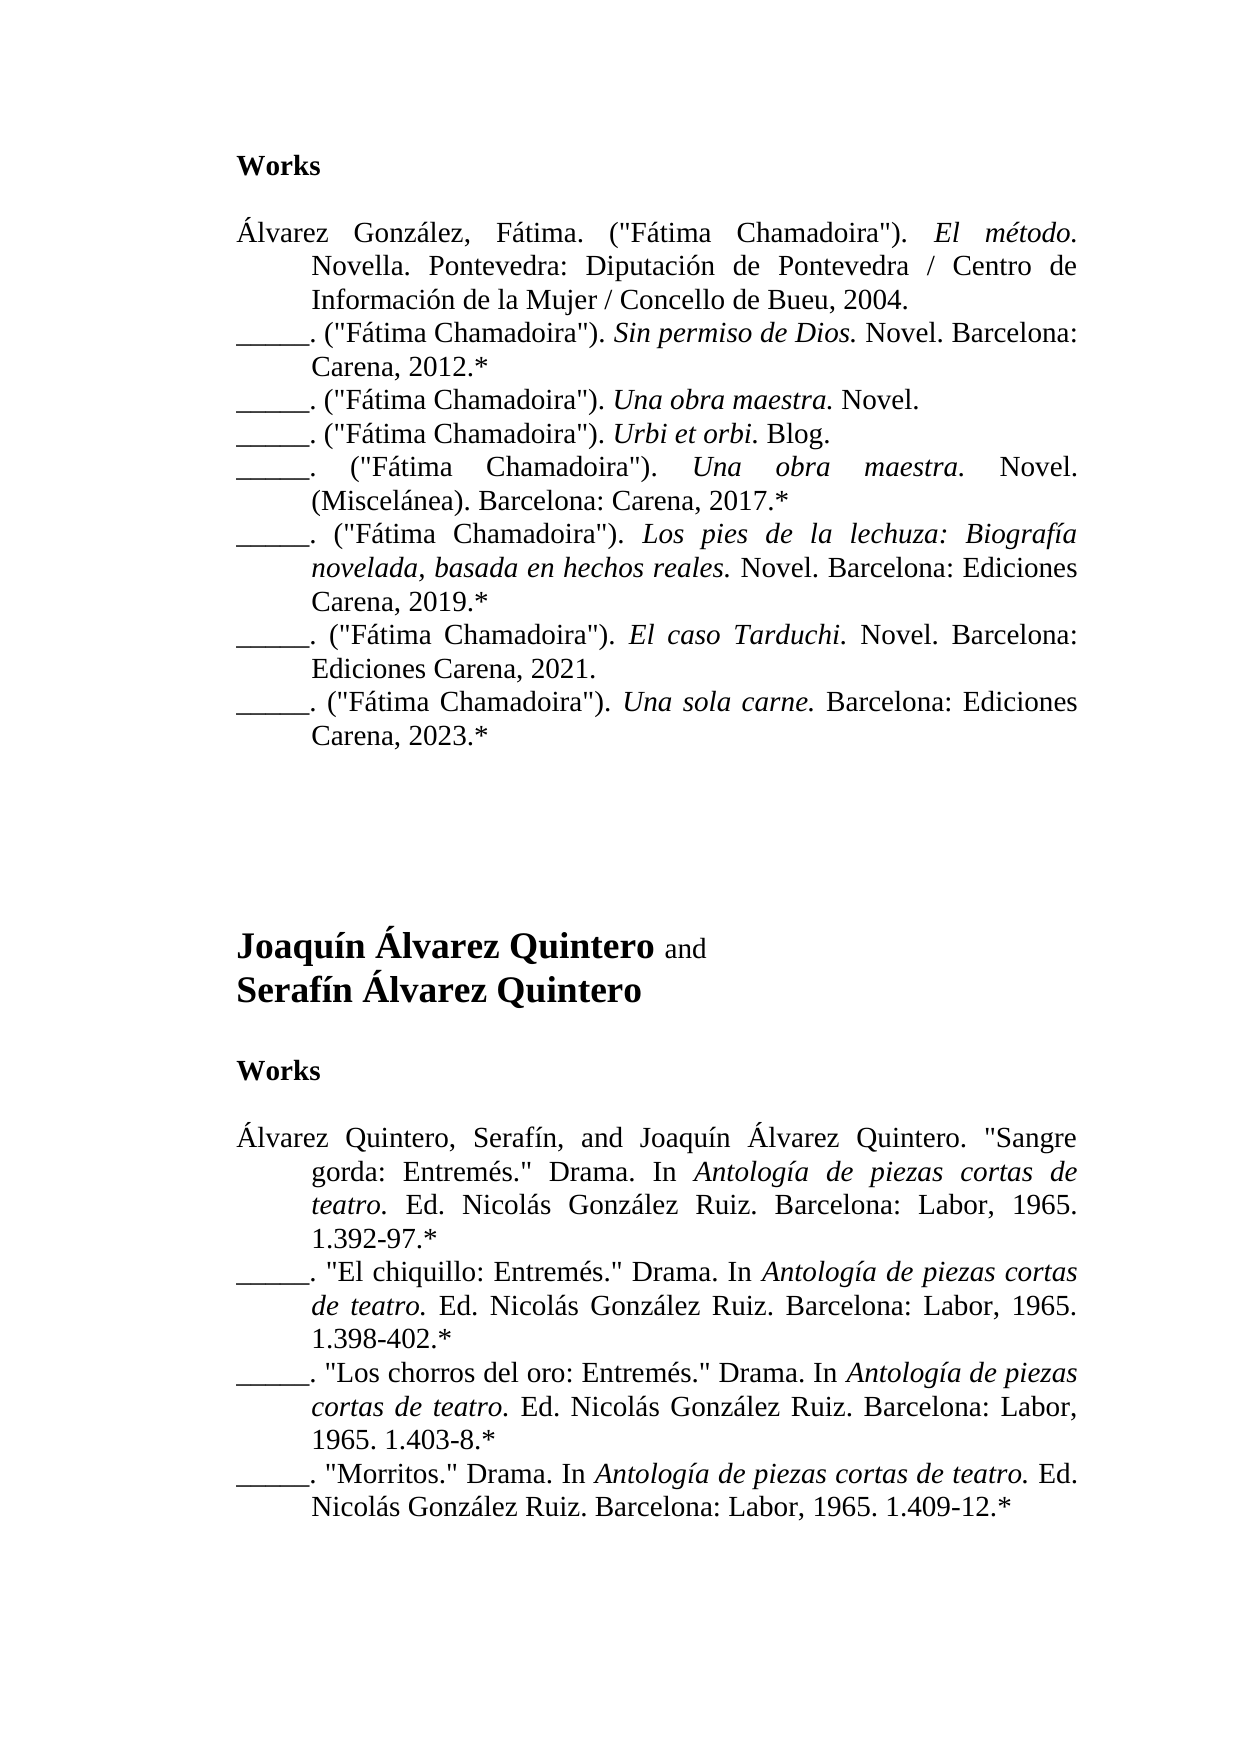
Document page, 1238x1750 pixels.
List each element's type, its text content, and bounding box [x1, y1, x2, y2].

text _____. "Los chorros del oro: Entremés." Drama. In Antología de piezas cortas de teatro. Ed. Nicolás González Ruiz. Barcelona: Labor, 1965. 1.403-8.* [236, 1355, 1078, 1456]
text _____. "El chiquillo: Entremés." Drama. In Antología de piezas cortas de teatro. Ed. Nicolás González Ruiz. Barcelona: Labor, 1965. 1.398-402.* [236, 1254, 1078, 1355]
text _____. ("Fátima Chamadoira"). Sin permiso de Dios. Novel. Barcelona: Carena, 2012.* [236, 315, 1078, 382]
text _____. "Morritos." Drama. In Antología de piezas cortas de teatro. Ed. Nicolás González Ruiz. Barcelona: Labor, 1965. 1.409-12.* [236, 1456, 1078, 1523]
text _____. ("Fátima Chamadoira"). El caso Tarduchi. Novel. Barcelona: Ediciones Carena, 2021. [236, 617, 1078, 684]
text Serafín Álvarez Quintero [236, 967, 1078, 1010]
text _____. ("Fátima Chamadoira"). Urbi et orbi. Blog. [236, 416, 1078, 449]
text Álvarez González, Fátima. ("Fátima Chamadoira"). El método. Novella. Pontevedra: Diputación de Pontevedra / Centro de Información de la Mujer / Concello de Bueu, 2004. [236, 215, 1078, 315]
text Joaquín Álvarez Quintero and [236, 924, 1078, 967]
text _____. ("Fátima Chamadoira"). Los pies de la lechuza: Biografía novelada, basada en hechos reales. Novel. Barcelona: Ediciones Carena, 2019.* [236, 517, 1078, 617]
text _____. ("Fátima Chamadoira"). Una sola carne. Barcelona: Ediciones Carena, 2023.* [236, 684, 1078, 751]
text Works [236, 1053, 1078, 1087]
text Works [236, 148, 1078, 181]
text _____. ("Fátima Chamadoira"). Una obra maestra. Novel. [236, 382, 1078, 416]
text Álvarez Quintero, Serafín, and Joaquín Álvarez Quintero. "Sangre gorda: Entremés." Drama. In Antología de piezas cortas de teatro. Ed. Nicolás González Ruiz. Barcelona: Labor, 1965. 1.392-97.* [236, 1120, 1078, 1254]
text _____. ("Fátima Chamadoira"). Una obra maestra. Novel. (Miscelánea). Barcelona: Carena, 2017.* [236, 449, 1078, 517]
